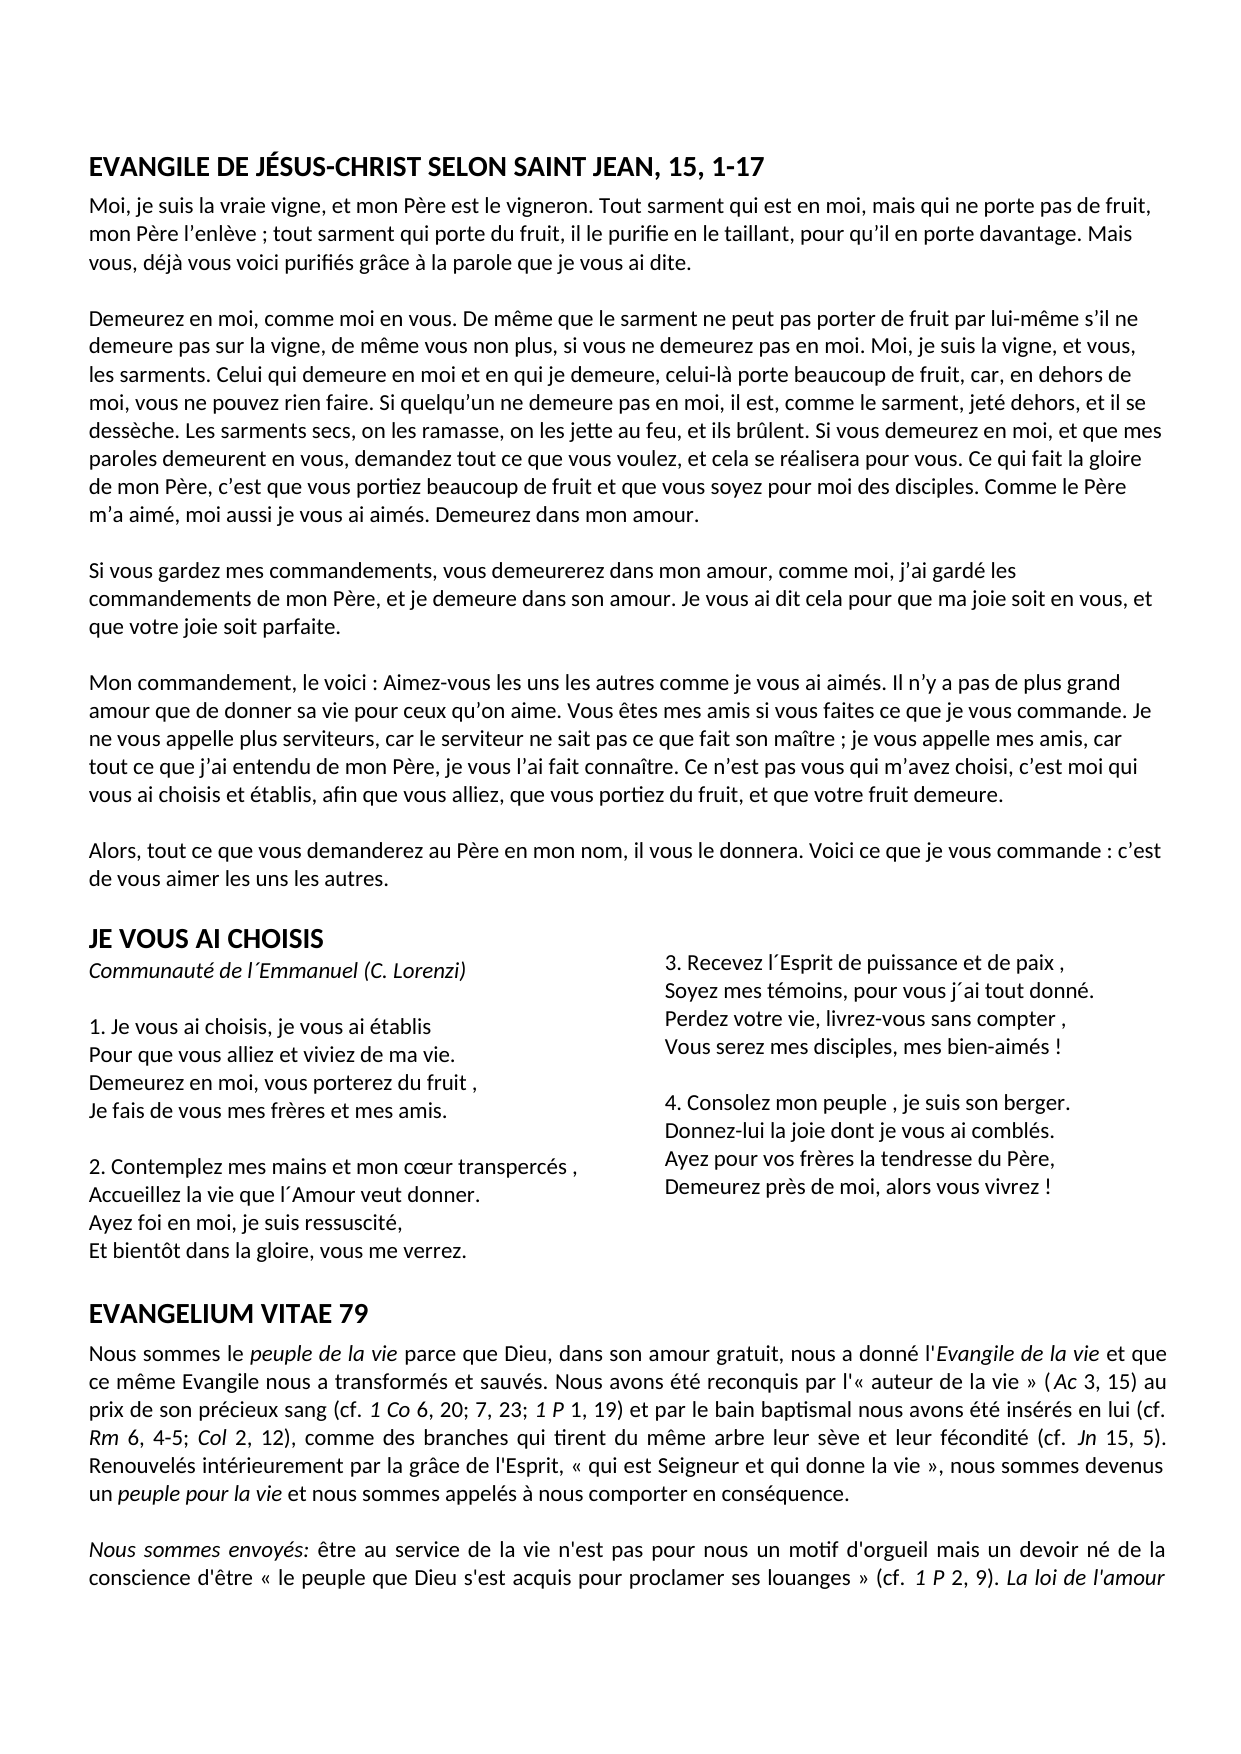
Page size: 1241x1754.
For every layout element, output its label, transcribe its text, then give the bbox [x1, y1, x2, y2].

subtitle EVANGELIUM VITAE 79 [88, 1295, 1167, 1331]
text Communauté de l´Emmanuel (C. Lorenzi) 1. Je vous ai choisis, je vous ai établis Pour que vous alliez et viviez de ma vie. Demeurez en moi, vous porterez du fruit , Je fais de vous mes frères et mes amis. 2. Contemplez mes mains et mon cœur transpercés , Accueillez la vie que l´Amour veut donner. Ayez foi en moi, je suis ressuscité, Et bientôt dans la gloire, vous me verrez. 3. Recevez l´Esprit de puissance et de paix , Soyez mes témoins, pour vous j´ai tout donné. Perdez votre vie, livrez-vous sans compter , Vous serez mes disciples, mes bien-aimés ! 4. Consolez mon peuple , je suis son berger. Donnez-lui la joie dont je vous ai comblés. Ayez pour vos frères la tendresse du Père, Demeurez près de moi, alors vous vivrez ! [664, 920, 1167, 1200]
text Demeurez en moi, comme moi en vous. De même que le sarment ne peut pas porter de fruit par lui-même s’il ne demeure pas sur la vigne, de même vous non plus, si vous ne demeurez pas en moi. Moi, je suis la vigne, et vous, les sarments. Celui qui demeure en moi et en qui je demeure, celui-là porte beaucoup de fruit, car, en dehors de moi, vous ne pouvez rien faire. Si quelqu’un ne demeure pas en moi, il est, comme le sarment, jeté dehors, et il se dessèche. Les sarments secs, on les ramasse, on les jette au feu, et ils brûlent. Si vous demeurez en moi, et que mes paroles demeurent en vous, demandez tout ce que vous voulez, et cela se réalisera pour vous. Ce qui fait la gloire de mon Père, c’est que vous portiez beaucoup de fruit et que vous soyez pour moi des disciples. Comme le Père m’a aimé, moi aussi je vous ai aimés. Demeurez dans mon amour. [88, 304, 1167, 528]
text Si vous gardez mes commandements, vous demeurerez dans mon amour, comme moi, j’ai gardé les commandements de mon Père, et je demeure dans son amour. Je vous ai dit cela pour que ma joie soit en vous, et que votre joie soit parfaite. [88, 556, 1167, 640]
text Mon commandement, le voici : Aimez-vous les uns les autres comme je vous ai aimés. Il n’y a pas de plus grand amour que de donner sa vie pour ceux qu’on aime. Vous êtes mes amis si vous faites ce que je vous commande. Je ne vous appelle plus serviteurs, car le serviteur ne sait pas ce que fait son maître ; je vous appelle mes amis, car tout ce que j’ai entendu de mon Père, je vous l’ai fait connaître. Ce n’est pas vous qui m’avez choisi, c’est moi qui vous ai choisis et établis, afin que vous alliez, que vous portiez du fruit, et que votre fruit demeure. [88, 668, 1167, 808]
text Moi, je suis la vraie vigne, et mon Père est le vigneron. Tout sarment qui est en moi, mais qui ne porte pas de fruit, mon Père l’enlève ; tout sarment qui porte du fruit, il le purifie en le taillant, pour qu’il en porte davantage. Mais vous, déjà vous voici purifiés grâce à la parole que je vous ai dite. [88, 192, 1167, 276]
text Alors, tout ce que vous demanderez au Père en mon nom, il vous le donnera. Voici ce que je vous commande : c’est de vous aimer les uns les autres. [88, 836, 1167, 892]
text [88, 1535, 1167, 1591]
text JE VOUS AI CHOISIS [88, 920, 591, 956]
text Communauté de l´Emmanuel (C. Lorenzi) 1. Je vous ai choisis, je vous ai établis Pour que vous alliez et viviez de ma vie. Demeurez en moi, vous porterez du fruit , Je fais de vous mes frères et mes amis. 2. Contemplez mes mains et mon cœur transpercés , Accueillez la vie que l´Amour veut donner. Ayez foi en moi, je suis ressuscité, Et bientôt dans la gloire, vous me verrez. 3. Recevez l´Esprit de puissance et de paix , Soyez mes témoins, pour vous j´ai tout donné. Perdez votre vie, livrez-vous sans compter , Vous serez mes disciples, mes bien-aimés ! 4. Consolez mon peuple , je suis son berger. Donnez-lui la joie dont je vous ai comblés. Ayez pour vos frères la tendresse du Père, Demeurez près de moi, alors vous vivrez ! [88, 956, 591, 1264]
text Nous sommes le peuple de la vie parce que Dieu, dans son amour gratuit, nous a donné l'Evangile de la vie et que ce même Evangile nous a transformés et sauvés. Nous avons été reconquis par l'« auteur de la vie » (Ac 3, 15) au prix de son précieux sang (cf. 1 Co 6, 20; 7, 23; 1 P 1, 19) et par le bain baptismal nous avons été insérés en lui (cf. Rm 6, 4-5; Col 2, 12), comme des branches qui tirent du même arbre leur sève et leur fécondité (cf. Jn 15, 5). Renouvelés intérieurement par la grâce de l'Esprit, « qui est Seigneur et qui donne la vie », nous sommes devenus un peuple pour la vie et nous sommes appelés à nous comporter en conséquence. [88, 1339, 1167, 1507]
subtitle EVANGILE DE JÉSUS-CHRIST SELON SAINT JEAN, 15, 1-17 [88, 148, 1167, 183]
